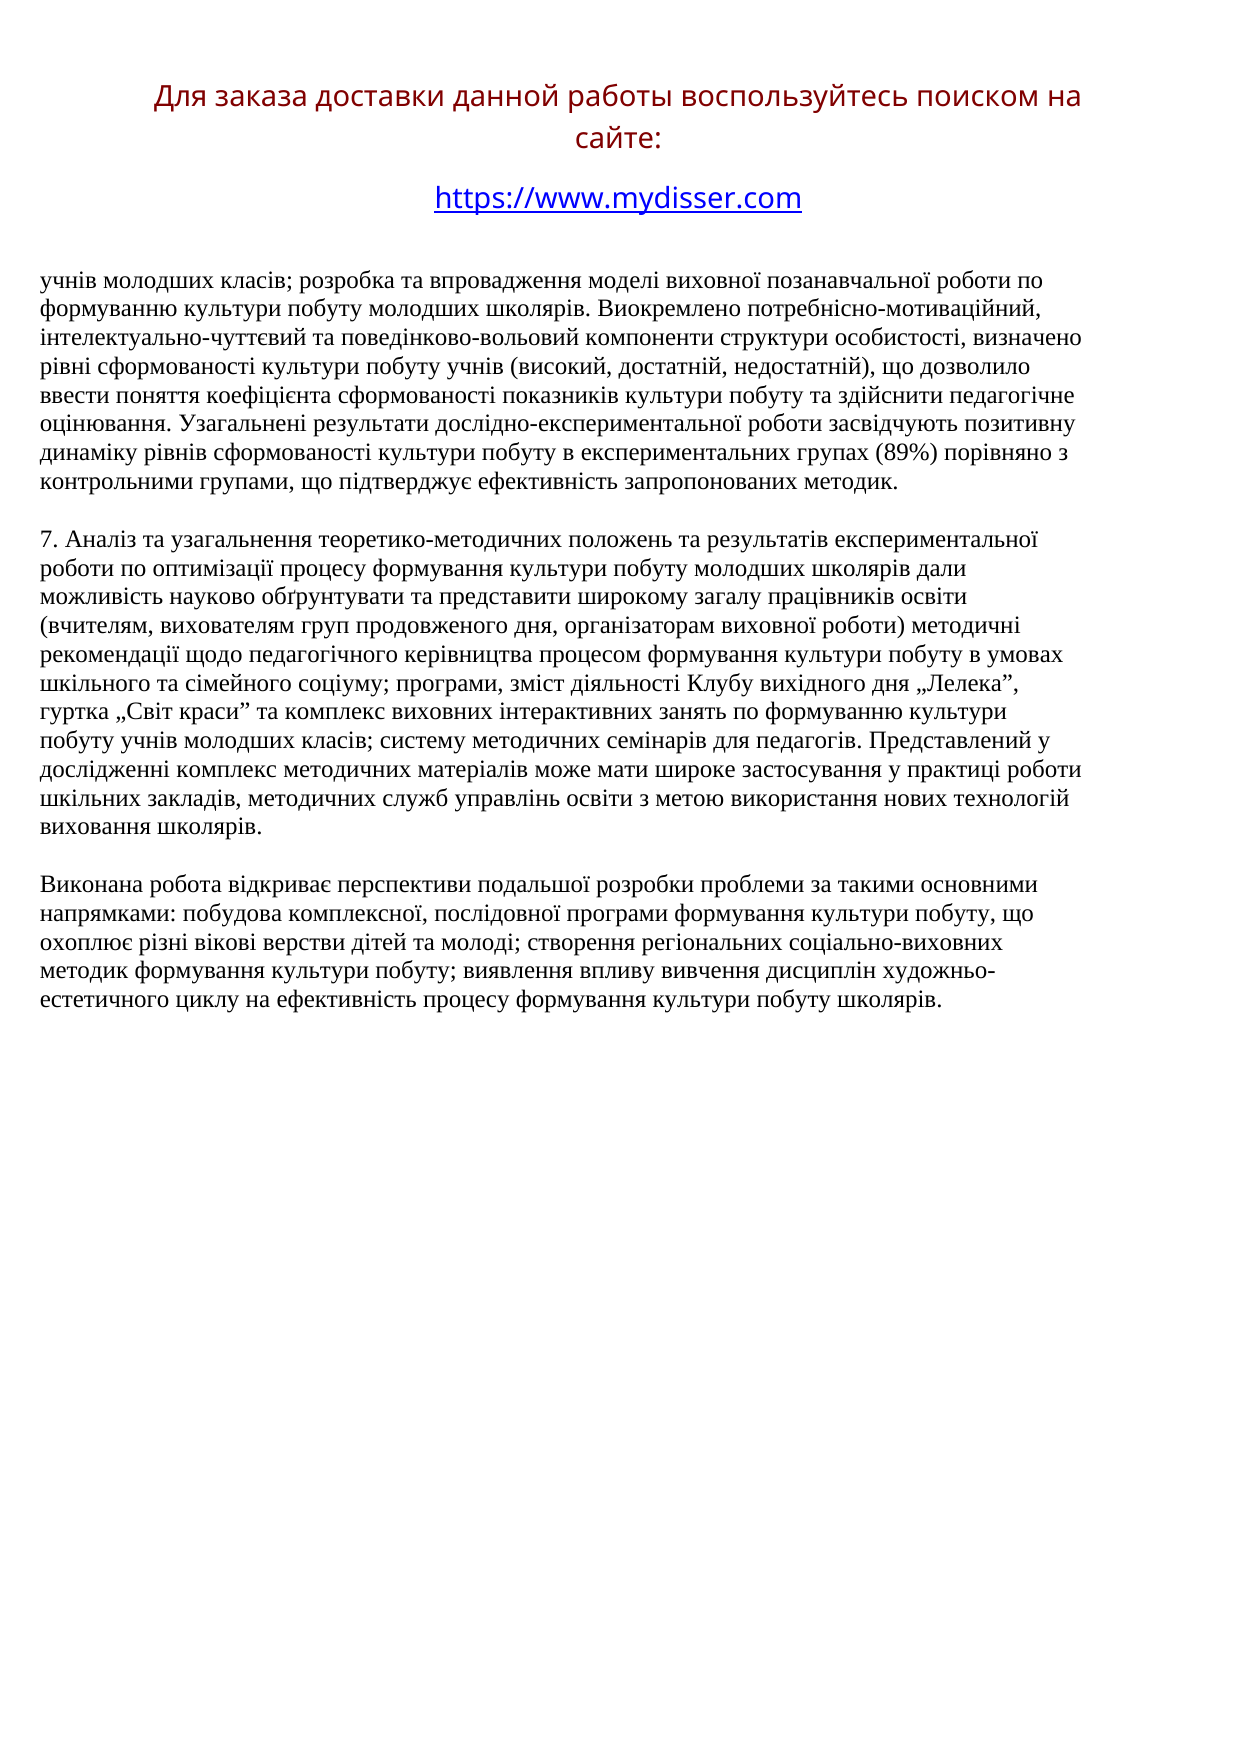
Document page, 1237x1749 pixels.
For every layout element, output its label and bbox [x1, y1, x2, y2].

table_cell [40, 236, 1086, 1013]
